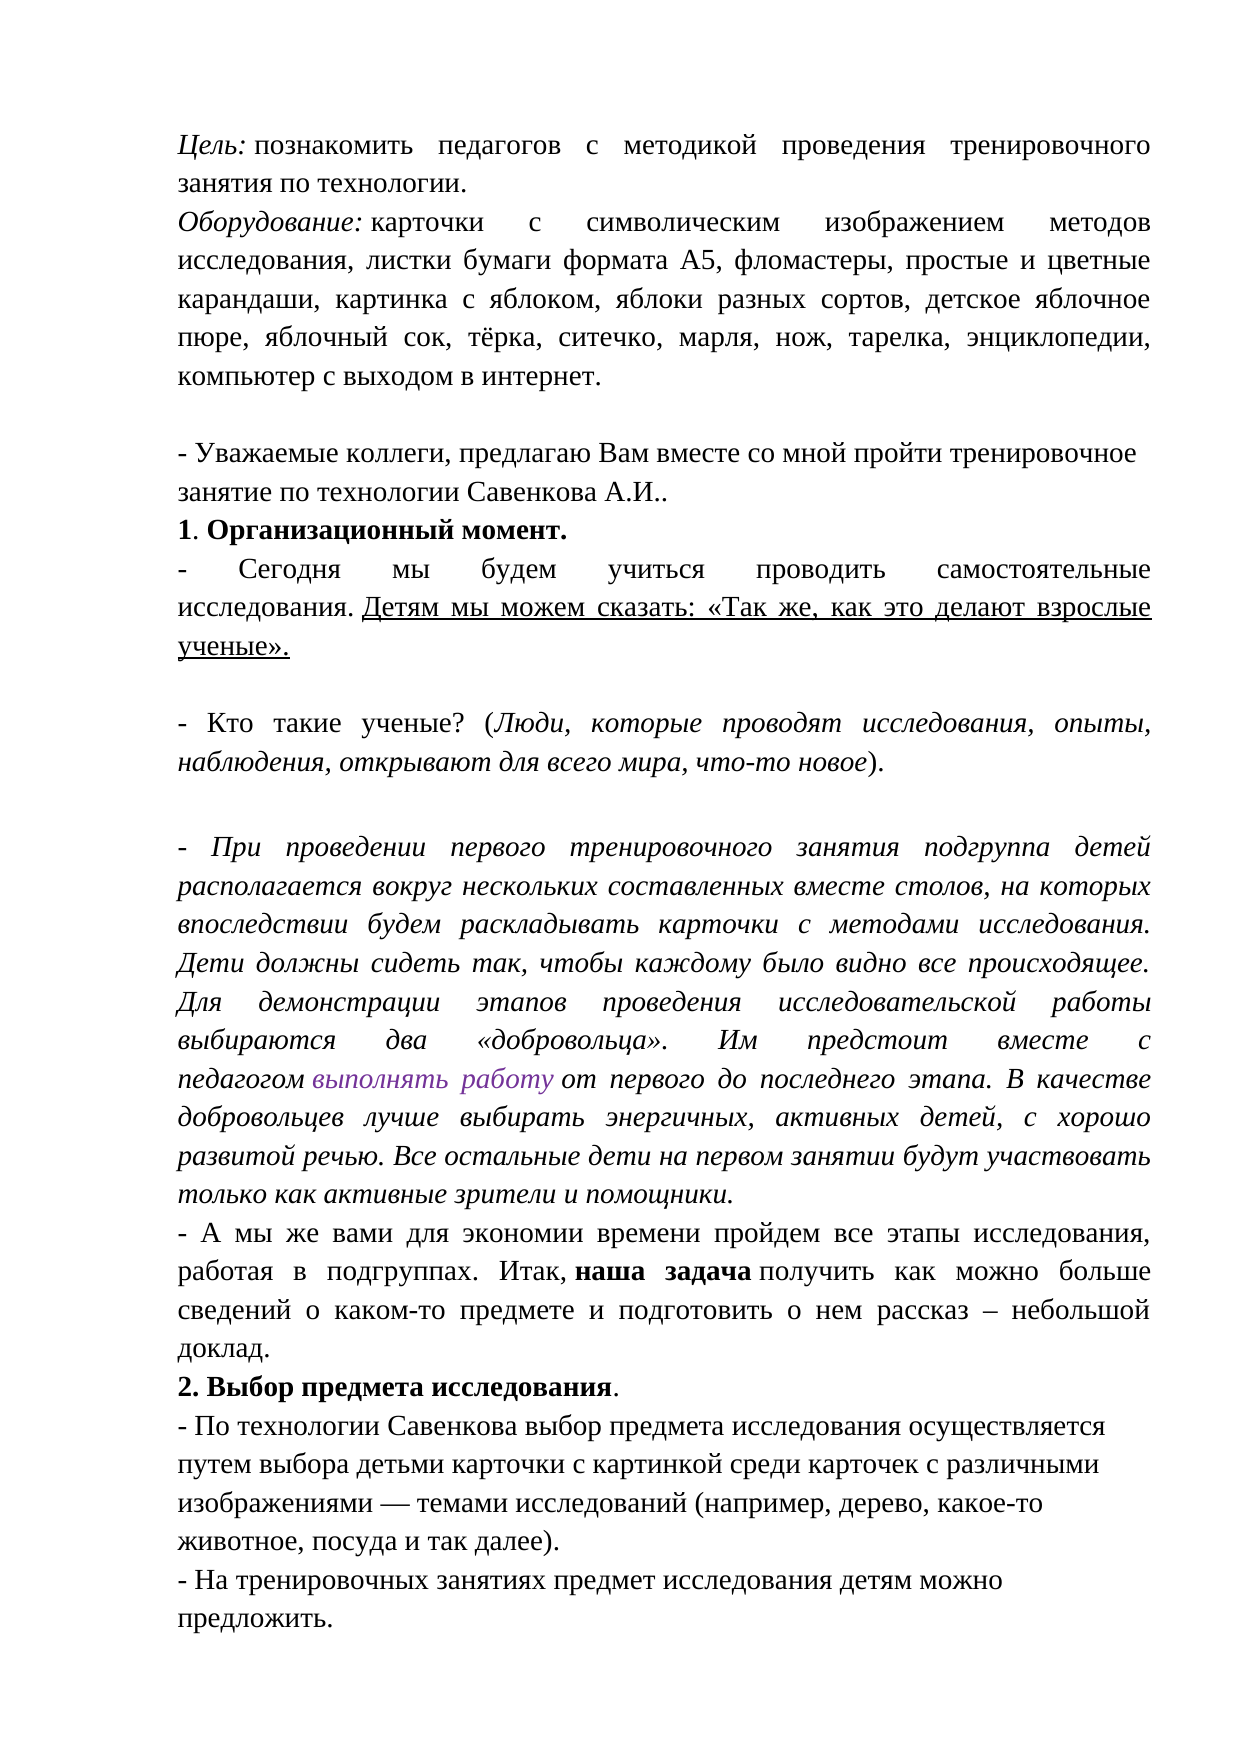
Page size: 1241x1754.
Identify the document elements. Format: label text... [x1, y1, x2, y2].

text - При проведении первого тренировочного занятия подгруппа детей располагается вокруг нескольких составленных вместе столов, на которых впоследствии будем раскладывать карточки с методами исследования. Дети должны сидеть так, чтобы каждому было видно все происходящее. Для демонстрации этапов проведения исследовательской работы выбираются два «добровольца». Им предстоит вместе с педагогом выполнять работу от первого до последнего этапа. В качестве добровольцев лучше выбирать энергичных, активных детей, с хорошо развитой речью. Все остальные дети на первом занятии будут участвовать только как активные зрители и помощники. [177, 829, 1152, 1210]
text 1. Организационный момент. [177, 512, 1152, 546]
text - Уважаемые коллеги, предлагаю Вам вместе со мной пройти тренировочное занятие по технологии Савенкова А.И.. [177, 435, 1152, 507]
text - По технологии Савенкова выбор предмета исследования осуществляется путем выбора детьми карточки с картинкой среди карточек с различными изображениями — темами исследований (например, дерево, какое-то животное, посуда и так далее). [177, 1408, 1152, 1557]
text - Кто такие ученые? (Люди, которые проводят исследования, опыты, наблюдения, открывают для всего мира, что-то новое). [177, 706, 1152, 778]
text - Сегодня мы будем учиться проводить самостоятельные исследования. Детям мы можем сказать: «Так же, как это делают взрослые ученые». [177, 551, 1152, 661]
text Оборудование: карточки с символическим изображением методов исследования, листки бумаги формата А5, фломастеры, простые и цветные карандаши, картинка с яблоком, яблоки разных сортов, детское яблочное пюре, яблочный сок, тёрка, ситечко, марля, нож, тарелка, энциклопедии, компьютер с выходом в интернет. [177, 204, 1152, 392]
text - А мы же вами для экономии времени пройдем все этапы исследования, работая в подгруппах. Итак, наша задача получить как можно больше сведений о каком-то предмете и подготовить о нем рассказ – небольшой доклад. [177, 1215, 1152, 1364]
text 2. Выбор предмета исследования. [177, 1369, 1152, 1403]
text Цель: познакомить педагогов с методикой проведения тренировочного занятия по технологии. [177, 127, 1152, 199]
text - На тренировочных занятиях предмет исследования детям можно предложить. [177, 1562, 1152, 1634]
